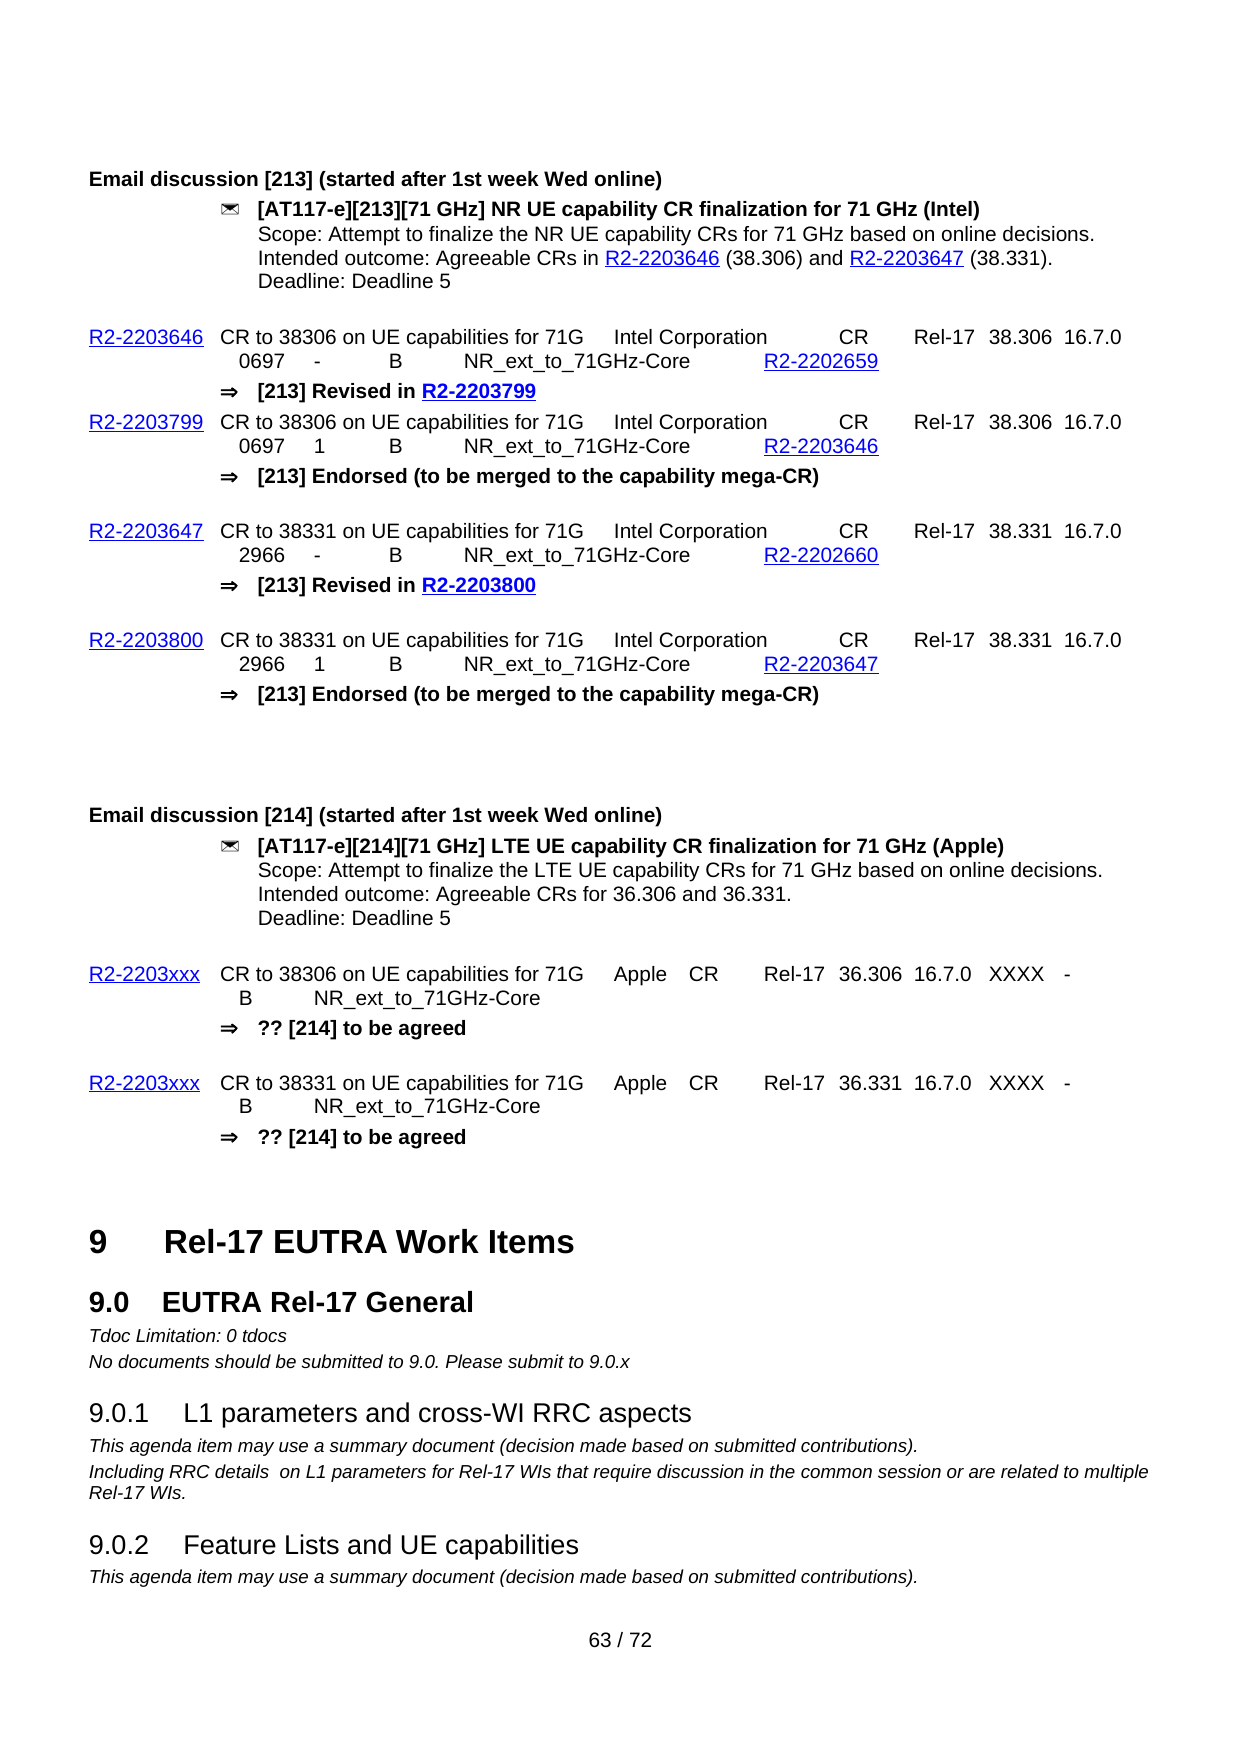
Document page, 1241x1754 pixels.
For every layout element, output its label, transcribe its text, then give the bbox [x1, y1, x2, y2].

text This agenda item may use a summary document (decision made based on submitted contributions). [89, 1435, 1152, 1456]
text Scope: Attempt to finalize the NR UE capability CRs for 71 GHz based on online decisions. [220, 221, 1152, 245]
text [213] Endorsed (to be merged to the capability mega-CR) [220, 682, 1152, 706]
text Tdoc Limitation: 0 tdocs [89, 1325, 1152, 1347]
title R2-2203646 CR to 38306 on UE capabilities for 71G Intel Corporation CR Rel-17 38.306 16.7.0 0697 - B NR_ext_to_71GHz-Core R2-2202659 [89, 325, 1152, 373]
text [213] Endorsed (to be merged to the capability mega-CR) [220, 464, 1152, 489]
text [213] Revised in R2-2203800 [220, 573, 1152, 598]
text [AT117-e][214][71 GHz] LTE UE capability CR finalization for 71 GHz (Apple) [220, 833, 1152, 858]
text ?? [214] to be agreed [220, 1124, 1152, 1149]
text [213] Revised in R2-2203799 [220, 379, 1152, 404]
text Scope: Attempt to finalize the LTE UE capability CRs for 71 GHz based on online decisions. [220, 858, 1152, 882]
text Including RRC details on L1 parameters for Rel-17 WIs that require discussion in the common session or are related to multiple Rel-17 WIs. [89, 1461, 1152, 1504]
title R2-2203647 CR to 38331 on UE capabilities for 71G Intel Corporation CR Rel-17 38.331 16.7.0 2966 - B NR_ext_to_71GHz-Core R2-2202660 [89, 519, 1152, 567]
subtitle 9.0.2 Feature Lists and UE capabilities [89, 1529, 1152, 1560]
text [AT117-e][213][71 GHz] NR UE capability CR finalization for 71 GHz (Intel) [220, 197, 1152, 221]
title R2-2203xxx CR to 38331 on UE capabilities for 71G Apple CR Rel-17 36.331 16.7.0 XXXX - B NR_ext_to_71GHz-Core [89, 1070, 1152, 1118]
text Intended outcome: Agreeable CRs for 36.306 and 36.331. [220, 882, 1152, 906]
title R2-2203800 CR to 38331 on UE capabilities for 71G Intel Corporation CR Rel-17 38.331 16.7.0 2966 1 B NR_ext_to_71GHz-Core R2-2203647 [89, 628, 1152, 676]
text Deadline: Deadline 5 [220, 906, 1152, 929]
text This agenda item may use a summary document (decision made based on submitted contributions). [89, 1566, 1152, 1588]
text No documents should be submitted to 9.0. Please submit to 9.0.x [89, 1351, 1152, 1372]
text Intended outcome: Agreeable CRs in R2-2203646 (38.306) and R2-2203647 (38.331). [220, 245, 1152, 269]
text Email discussion [214] (started after 1st week Wed online) [89, 803, 1152, 827]
title R2-2203799 CR to 38306 on UE capabilities for 71G Intel Corporation CR Rel-17 38.306 16.7.0 0697 1 B NR_ext_to_71GHz-Core R2-2203646 [89, 410, 1152, 458]
text Deadline: Deadline 5 [220, 269, 1152, 293]
text Email discussion [213] (started after 1st week Wed online) [89, 167, 1152, 191]
subtitle 9 Rel-17 EUTRA Work Items [89, 1222, 1152, 1260]
subtitle 9.0 EUTRA Rel-17 General [89, 1285, 1152, 1319]
subtitle 9.0.1 L1 parameters and cross-WI RRC aspects [89, 1397, 1152, 1429]
text ?? [214] to be agreed [220, 1016, 1152, 1040]
title R2-2203xxx CR to 38306 on UE capabilities for 71G Apple CR Rel-17 36.306 16.7.0 XXXX - B NR_ext_to_71GHz-Core [89, 961, 1152, 1009]
